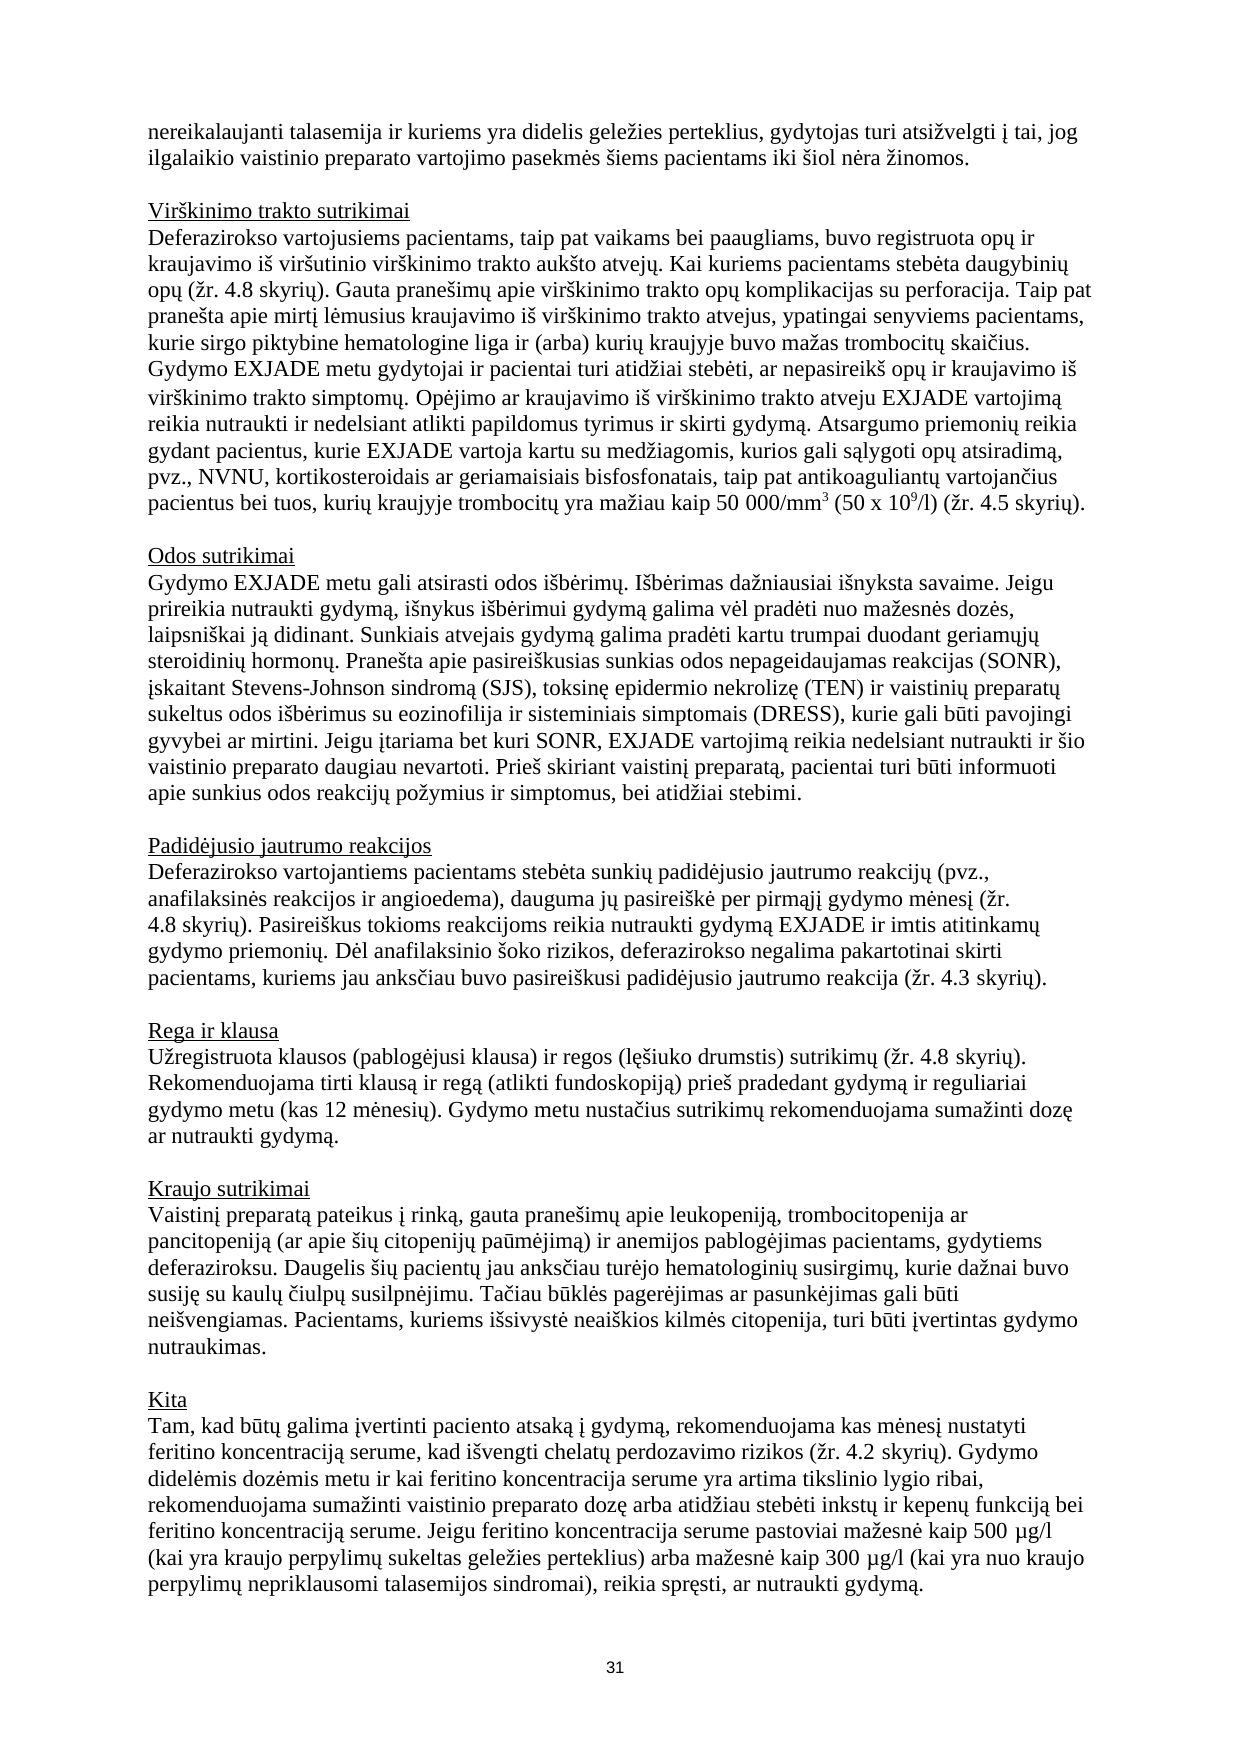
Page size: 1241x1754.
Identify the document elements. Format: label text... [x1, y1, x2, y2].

text Kraujo sutrikimai [148, 1175, 1092, 1201]
text Odos sutrikimai [148, 542, 1092, 568]
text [148, 118, 1092, 171]
text Tam, kad būtų galima įvertinti paciento atsaką į gydymą, rekomenduojama kas mėnesį nustatyti feritino koncentraciją serume, kad išvengti chelatų perdozavimo rizikos (žr. 4.2 skyrių). Gydymo didelėmis dozėmis metu ir kai feritino koncentracija serume yra artima tikslinio lygio ribai, rekomenduojama sumažinti vaistinio preparato dozę arba atidžiau stebėti inkstų ir kepenų funkciją bei feritino koncentraciją serume. Jeigu feritino koncentracija serume pastoviai mažesnė kaip 500 µg/l (kai yra kraujo perpylimų sukeltas geležies perteklius) arba mažesnė kaip 300 µg/l (kai yra nuo kraujo perpylimų nepriklausomi talasemijos sindromai), reikia spręsti, ar nutraukti gydymą. [148, 1412, 1092, 1596]
text Deferazirokso vartojusiems pacientams, taip pat vaikams bei paaugliams, buvo registruota opų ir kraujavimo iš viršutinio virškinimo trakto aukšto atvejų. Kai kuriems pacientams stebėta daugybinių opų (žr. 4.8 skyrių). Gauta pranešimų apie virškinimo trakto opų komplikacijas su perforacija. Taip pat pranešta apie mirtį lėmusius kraujavimo iš virškinimo trakto atvejus, ypatingai senyviems pacientams, kurie sirgo piktybine hematologine liga ir (arba) kurių kraujyje buvo mažas trombocitų skaičius. Gydymo EXJADE metu gydytojai ir pacientai turi atidžiai stebėti, ar nepasireikš opų ir kraujavimo iš virškinimo trakto simptomų. Opėjimo ar kraujavimo iš virškinimo trakto atveju EXJADE vartojimą reikia nutraukti ir nedelsiant atlikti papildomus tyrimus ir skirti gydymą. Atsargumo priemonių reikia gydant pacientus, kurie EXJADE vartoja kartu su medžiagomis, kurios gali sąlygoti opų atsiradimą, pvz., NVNU, kortikosteroidais ar geriamaisiais bisfosfonatais, taip pat antikoaguliantų vartojančius pacientus bei tuos, kurių kraujyje trombocitų yra mažiau kaip 50 000/mm3 (50 x 109/l) (žr. 4.5 skyrių). [148, 223, 1092, 516]
text Gydymo EXJADE metu gali atsirasti odos išbėrimų. Išbėrimas dažniausiai išnyksta savaime. Jeigu prireikia nutraukti gydymą, išnykus išbėrimui gydymą galima vėl pradėti nuo mažesnės dozės, laipsniškai ją didinant. Sunkiais atvejais gydymą galima pradėti kartu trumpai duodant geriamųjų steroidinių hormonų. Pranešta apie pasireiškusias sunkias odos nepageidaujamas reakcijas (SONR), įskaitant Stevens-Johnson sindromą (SJS), toksinę epidermio nekrolizę (TEN) ir vaistinių preparatų sukeltus odos išbėrimus su eozinofilija ir sisteminiais simptomais (DRESS), kurie gali būti pavojingi gyvybei ar mirtini. Jeigu įtariama bet kuri SONR, EXJADE vartojimą reikia nedelsiant nutraukti ir šio vaistinio preparato daugiau nevartoti. Prieš skiriant vaistinį preparatą, pacientai turi būti informuoti apie sunkius odos reakcijų požymius ir simptomus, bei atidžiai stebimi. [148, 568, 1092, 806]
text Virškinimo trakto sutrikimai [148, 197, 1092, 223]
text Užregistruota klausos (pablogėjusi klausa) ir regos (lęšiuko drumstis) sutrikimų (žr. 4.8 skyrių). Rekomenduojama tirti klausą ir regą (atlikti fundoskopiją) prieš pradedant gydymą ir reguliariai gydymo metu (kas 12 mėnesių). Gydymo metu nustačius sutrikimų rekomenduojama sumažinti dozę ar nutraukti gydymą. [148, 1043, 1092, 1148]
text Vaistinį preparatą pateikus į rinką, gauta pranešimų apie leukopeniją, trombocitopenija ar pancitopeniją (ar apie šių citopenijų paūmėjimą) ir anemijos pablogėjimas pacientams, gydytiems deferaziroksu. Daugelis šių pacientų jau anksčiau turėjo hematologinių susirgimų, kurie dažnai buvo susiję su kaulų čiulpų susilpnėjimu. Tačiau būklės pagerėjimas ar pasunkėjimas gali būti neišvengiamas. Pacientams, kuriems išsivystė neaiškios kilmės citopenija, turi būti įvertintas gydymo nutraukimas. [148, 1201, 1092, 1359]
text Deferazirokso vartojantiems pacientams stebėta sunkių padidėjusio jautrumo reakcijų (pvz., anafilaksinės reakcijos ir angioedema), dauguma jų pasireiškė per pirmąjį gydymo mėnesį (žr. 4.8 skyrių). Pasireiškus tokioms reakcijoms reikia nutraukti gydymą EXJADE ir imtis atitinkamų gydymo priemonių. Dėl anafilaksinio šoko rizikos, deferazirokso negalima pakartotinai skirti pacientams, kuriems jau anksčiau buvo pasireiškusi padidėjusio jautrumo reakcija (žr. 4.3 skyrių). [148, 858, 1092, 990]
text Kita [148, 1386, 1092, 1412]
text Padidėjusio jautrumo reakcijos [148, 832, 1092, 858]
text Rega ir klausa [148, 1017, 1092, 1043]
